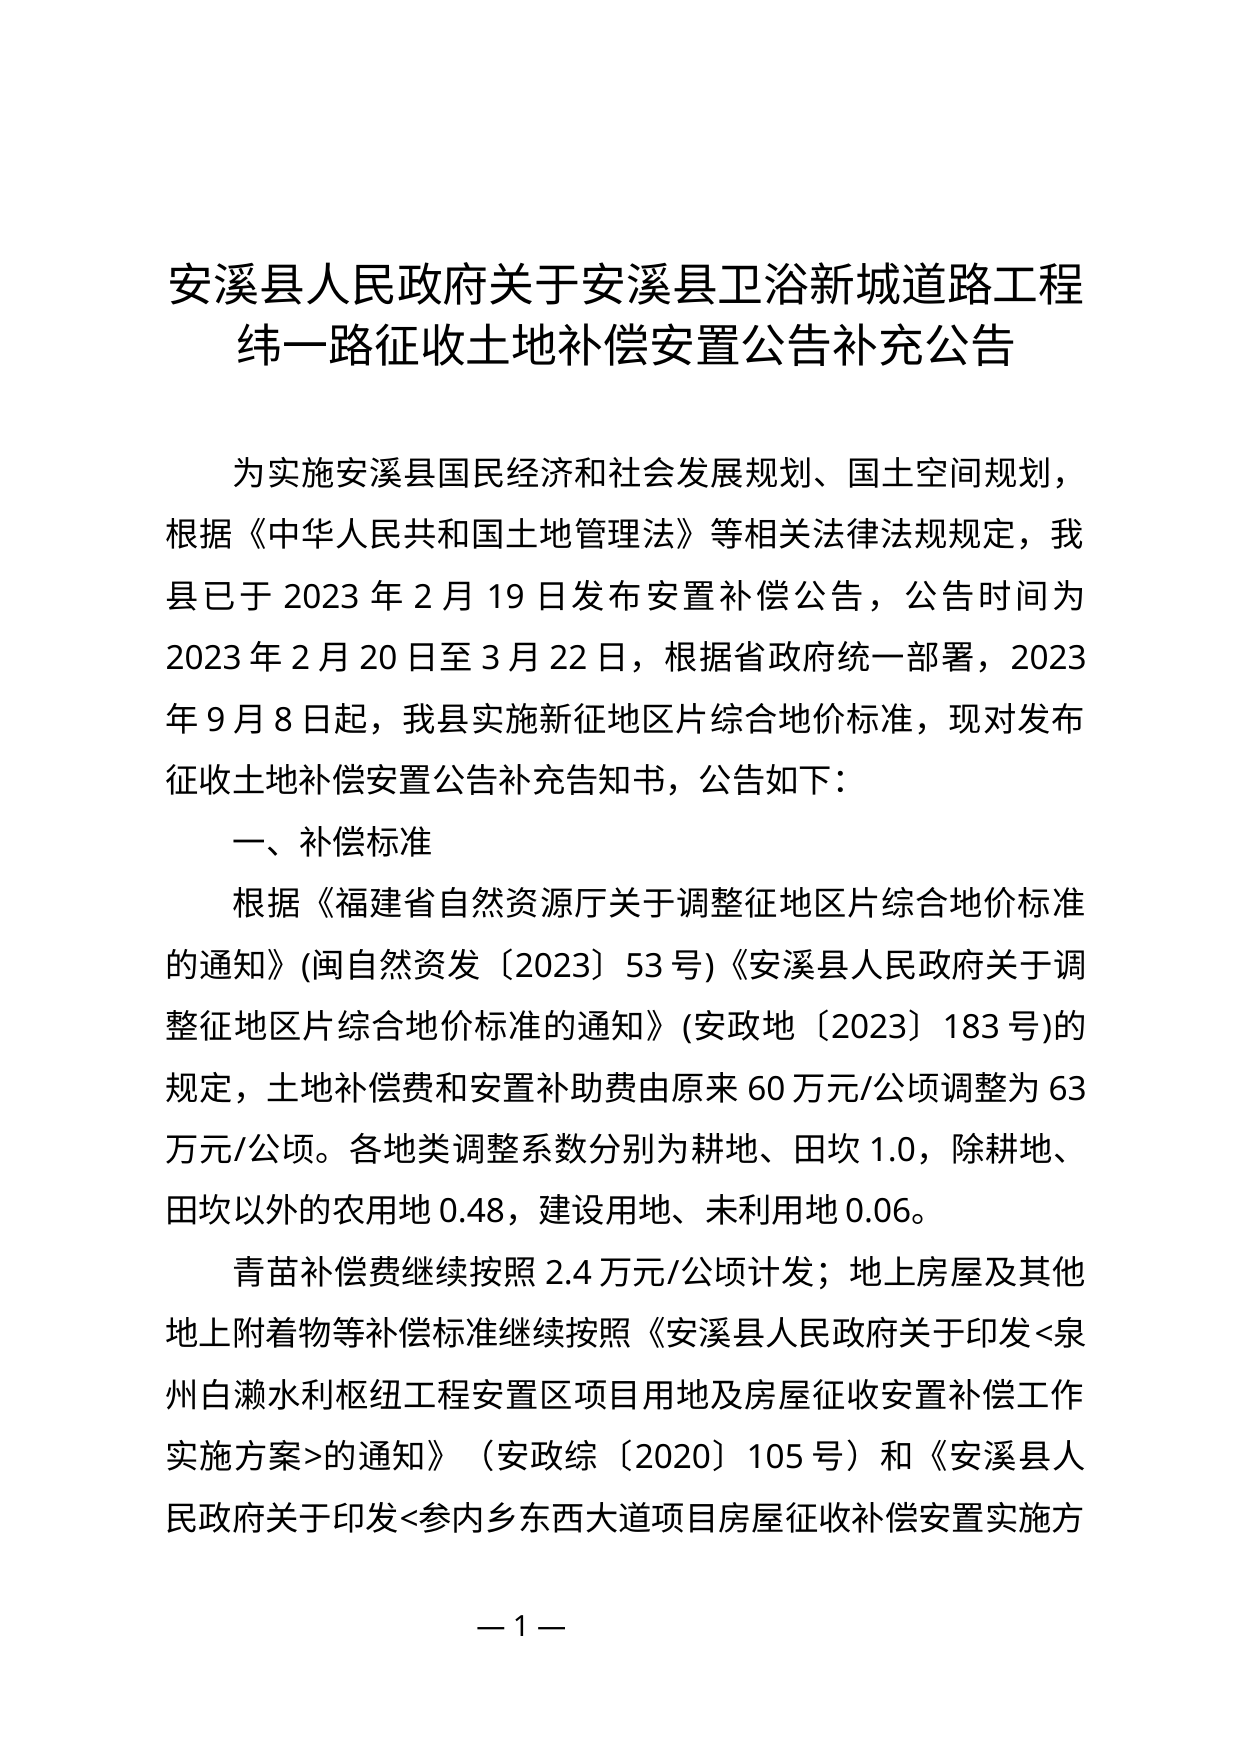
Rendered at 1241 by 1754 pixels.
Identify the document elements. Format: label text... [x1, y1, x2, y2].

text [165, 1235, 1087, 1542]
text 为实施安溪县国民经济和社会发展规划、国土空间规划，根据《中华人民共和国土地管理法》等相关法律法规规定，我县已于2023年2月19日发布安置补偿公告，公告时间为2023年2月20日至3月22日，根据省政府统一部署，2023年9月8日起，我县实施新征地区片综合地价标准，现对发布征收土地补偿安置公告补充告知书，公告如下： [165, 436, 1087, 805]
text 一、补偿标准 [165, 805, 1087, 866]
text 安溪县人民政府关于安溪县卫浴新城道路工程纬一路征收土地补偿安置公告补充公告 [165, 252, 1087, 375]
text 根据《福建省自然资源厅关于调整征地区片综合地价标准的通知》(闽自然资发〔2023〕53号)《安溪县人民政府关于调整征地区片综合地价标准的通知》(安政地〔2023〕183号)的规定，土地补偿费和安置补助费由原来60万元/公顷调整为63万元/公顷。各地类调整系数分别为耕地、田坎1.0，除耕地、田坎以外的农用地0.48，建设用地、未利用地0.06。 [165, 866, 1087, 1235]
